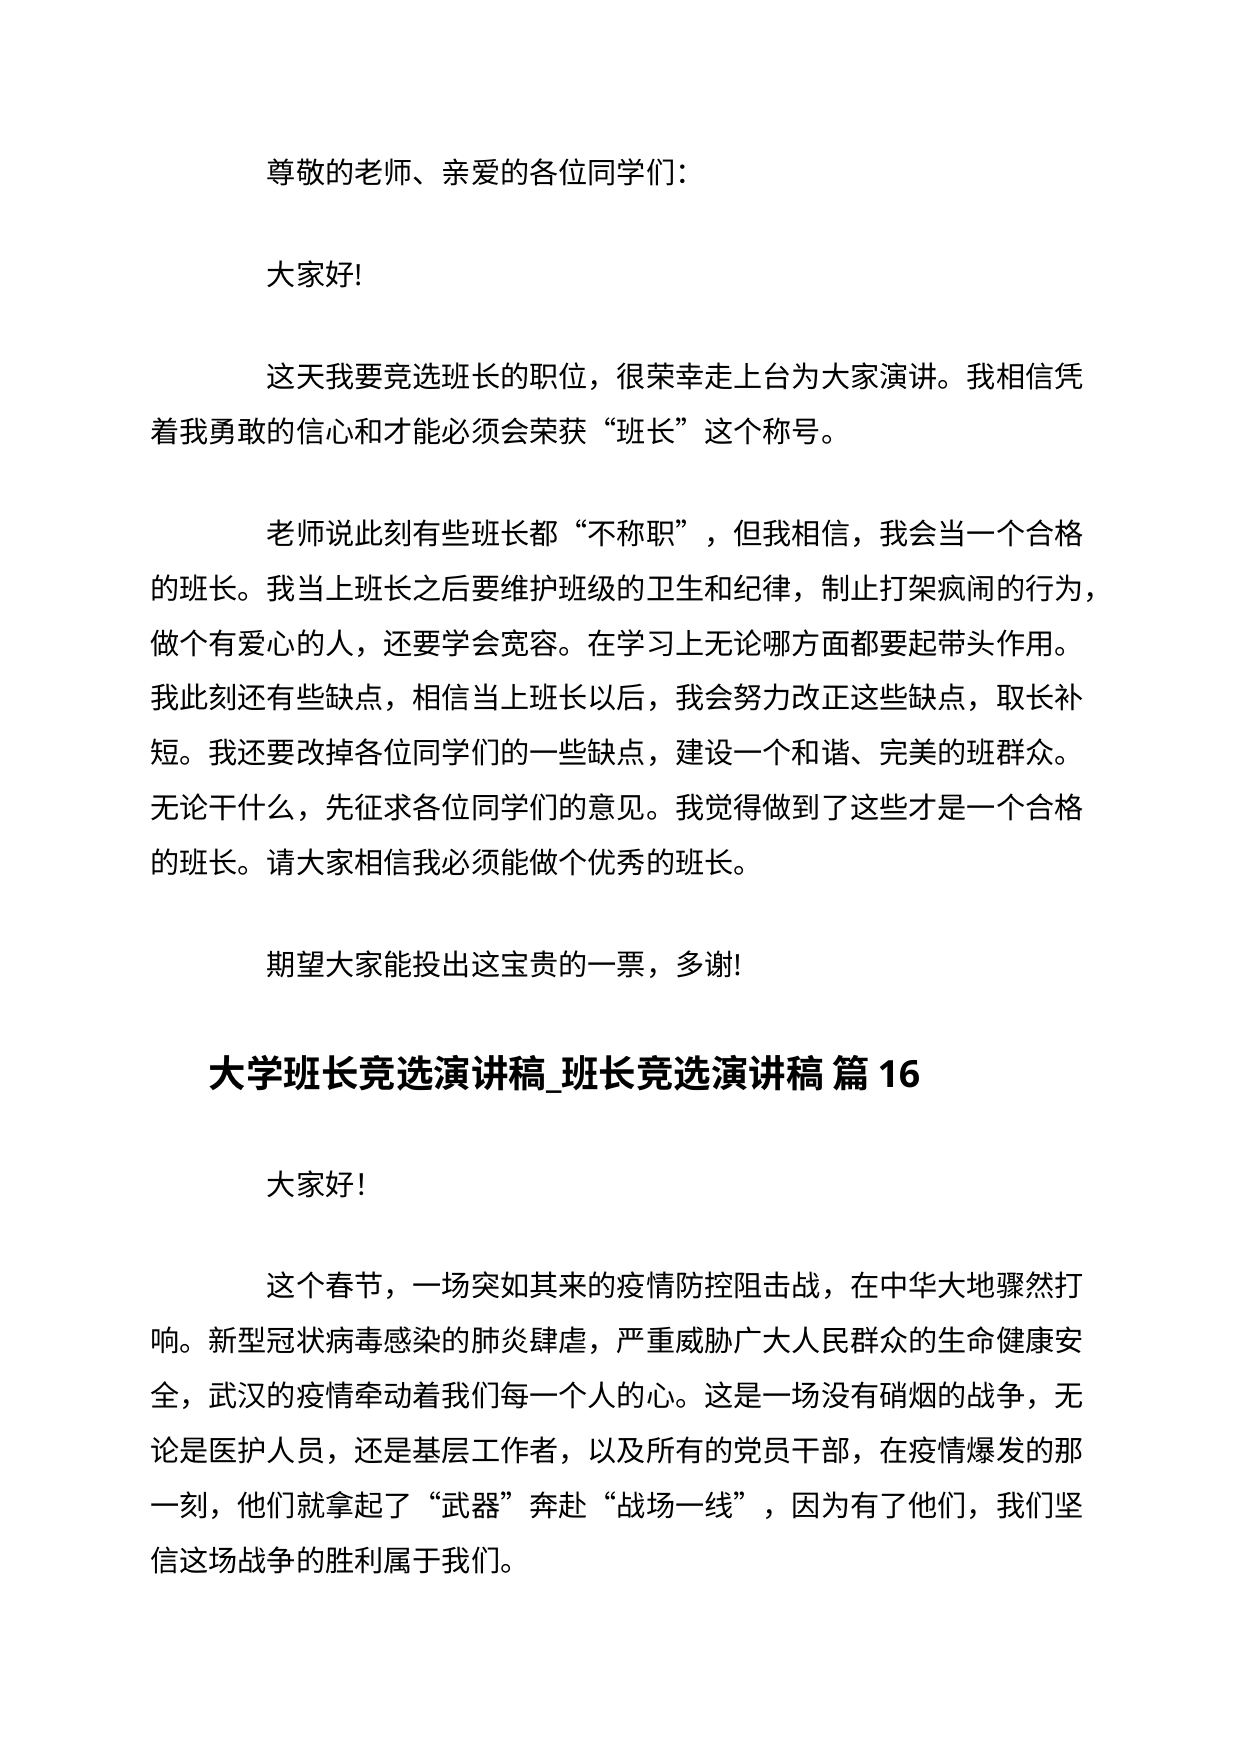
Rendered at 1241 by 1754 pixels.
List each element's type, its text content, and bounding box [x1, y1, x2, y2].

text 老师说此刻有些班长都“不称职”，但我相信，我会当一个合格的班长。我当上班长之后要维护班级的卫生和纪律，制止打架疯闹的行为，做个有爱心的人，还要学会宽容。在学习上无论哪方面都要起带头作用。我此刻还有些缺点，相信当上班长以后，我会努力改正这些缺点，取长补短。我还要改掉各位同学们的一些缺点，建设一个和谐、完美的班群众。无论干什么，先征求各位同学们的意见。我觉得做到了这些才是一个合格的班长。请大家相信我必须能做个优秀的班长。 [150, 510, 1090, 882]
text 期望大家能投出这宝贵的一票，多谢! [150, 942, 1090, 984]
text 这个春节，一场突如其来的疫情防控阻击战，在中华大地骤然打响。新型冠状病毒感染的肺炎肆虐，严重威胁广大人民群众的生命健康安全，武汉的疫情牵动着我们每一个人的心。这是一场没有硝烟的战争，无论是医护人员，还是基层工作者，以及所有的党员干部，在疫情爆发的那一刻，他们就拿起了“武器”奔赴“战场一线”，因为有了他们，我们坚信这场战争的胜利属于我们。 [150, 1263, 1090, 1580]
text 尊敬的老师、亲爱的各位同学们： [150, 150, 1090, 192]
text 大家好! [150, 252, 1090, 294]
text 大家好！ [150, 1161, 1090, 1203]
text 这天我要竞选班长的职位，很荣幸走上台为大家演讲。我相信凭着我勇敢的信心和才能必须会荣获“班长”这个称号。 [150, 354, 1090, 451]
text 大学班长竞选演讲稿_班长竞选演讲稿 篇16 [150, 1043, 1090, 1098]
